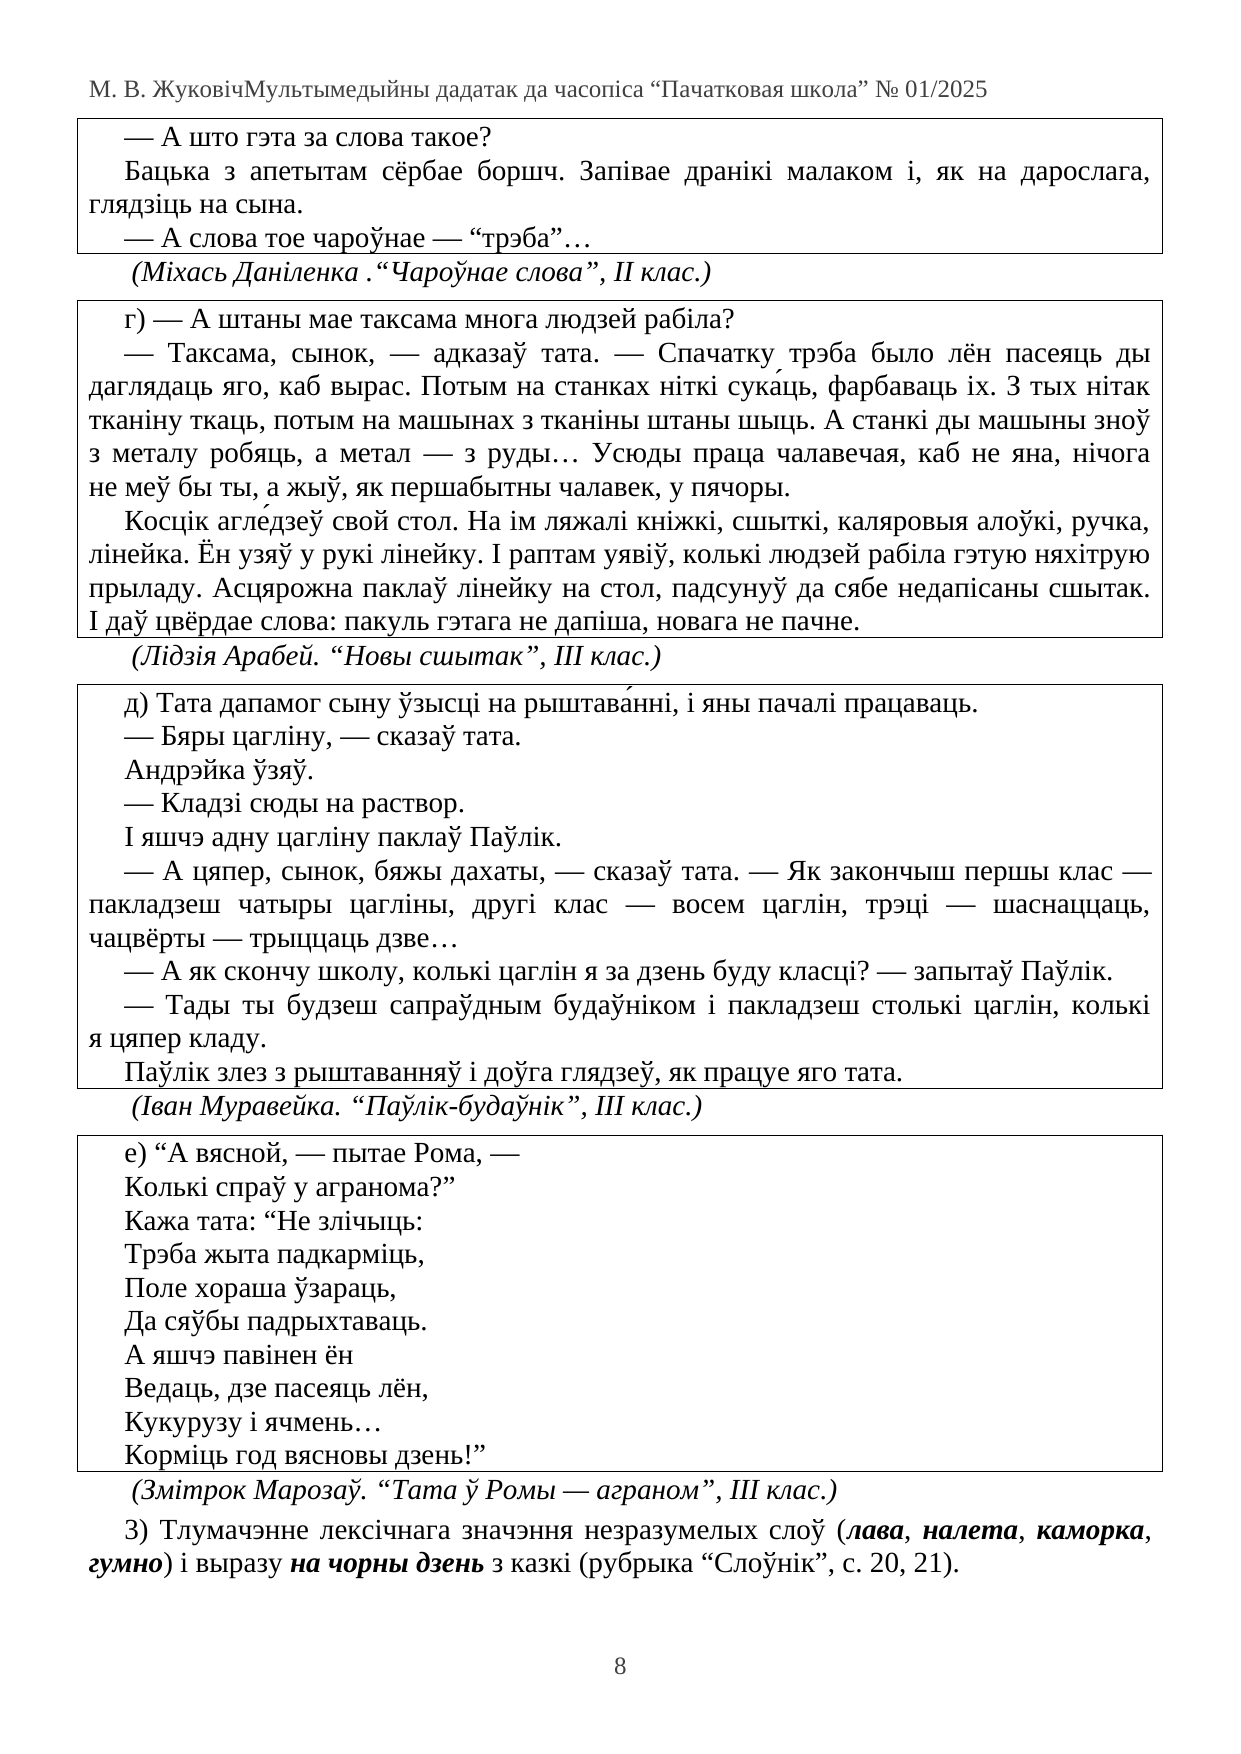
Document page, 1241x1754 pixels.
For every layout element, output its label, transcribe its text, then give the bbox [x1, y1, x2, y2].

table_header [78, 119, 1162, 253]
text 3) Тлумачэнне лексічнага значэння незразумелых слоў (лава, налета, каморка, гумно) і выразу на чорны дзень з казкі (рубрыка “Слоўнік”, с. 20, 21). [89, 1512, 1152, 1579]
text (Іван Муравейка. “Паўлік-будаўнік”, ІІІ клас.) [89, 1089, 1152, 1122]
text (Лідзія Арабей. “Новы сшытак”, ІІІ клас.) [89, 638, 1152, 671]
table_header е) “А вясной, — пытае Рома, — Колькі спраў у агранома?” Кажа тата: “Не злічыць: Трэба жыта падкарміць, Поле хораша ўзараць, Да сяўбы падрыхтаваць. А яшчэ павінен ён Ведаць, дзе пасеяць лён, Кукурузу і ячмень… Корміць год вясновы дзень!” [78, 1136, 1162, 1471]
table_header д) Тата дапамог сыну ўзысці на рыштава́нні, і яны пачалі працаваць. — Бяры цагліну, — сказаў тата. Андрэйка ўзяў. — Кладзі сюды на раствор. І яшчэ адну цагліну паклаў Паўлік. — А цяпер, сынок, бяжы дахаты, — сказаў тата. — Як закончыш першы клас — пакладзеш чатыры цагліны, другі клас — восем цаглін, трэці — шаснаццаць, чацвёрты — трыццаць дзве… — А як скончу школу, колькі цаглін я за дзень буду класці? — запытаў Паўлік. — Тады ты будзеш сапраўдным будаўніком і пакладзеш столькі цаглін, колькі я цяпер кладу. Паўлік злез з рыштаванняў і доўга глядзеў, як працуе яго тата. [78, 685, 1162, 1087]
table_header г) — А штаны мае таксама многа людзей рабіла? — Таксама, сынок, — адказаў тата. — Спачатку трэба было лён пасеяць ды даглядаць яго, каб вырас. Потым на станках ніткі сука́ць, фарбаваць іх. З тых нітак тканіну ткаць, потым на машынах з тканіны штаны шыць. А станкі ды машыны зноў з металу робяць, а метал — з руды… Усюды праца чалавечая, каб не яна, нічога не меў бы ты, а жыў, як першабытны чалавек, у пячоры. Косцік агле́дзеў свой стол. На ім ляжалі кніжкі, сшыткі, каляровыя алоўкі, ручка, лінейка. Ён узяў у рукі лінейку. І раптам уявіў, колькі людзей рабіла гэтую няхітрую прыладу. Асцярожна паклаў лінейку на стол, падсунуў да сябе недапісаны сшытак. І даў цвёрдае слова: пакуль гэтага не дапіша, новага не пачне. [78, 301, 1162, 637]
text (Змітрок Марозаў. “Тата ў Ромы — аграном”, ІІІ клас.) [89, 1472, 1152, 1506]
text (Міхась Даніленка .“Чароўнае слова”, ІІ клас.) [89, 254, 1152, 288]
